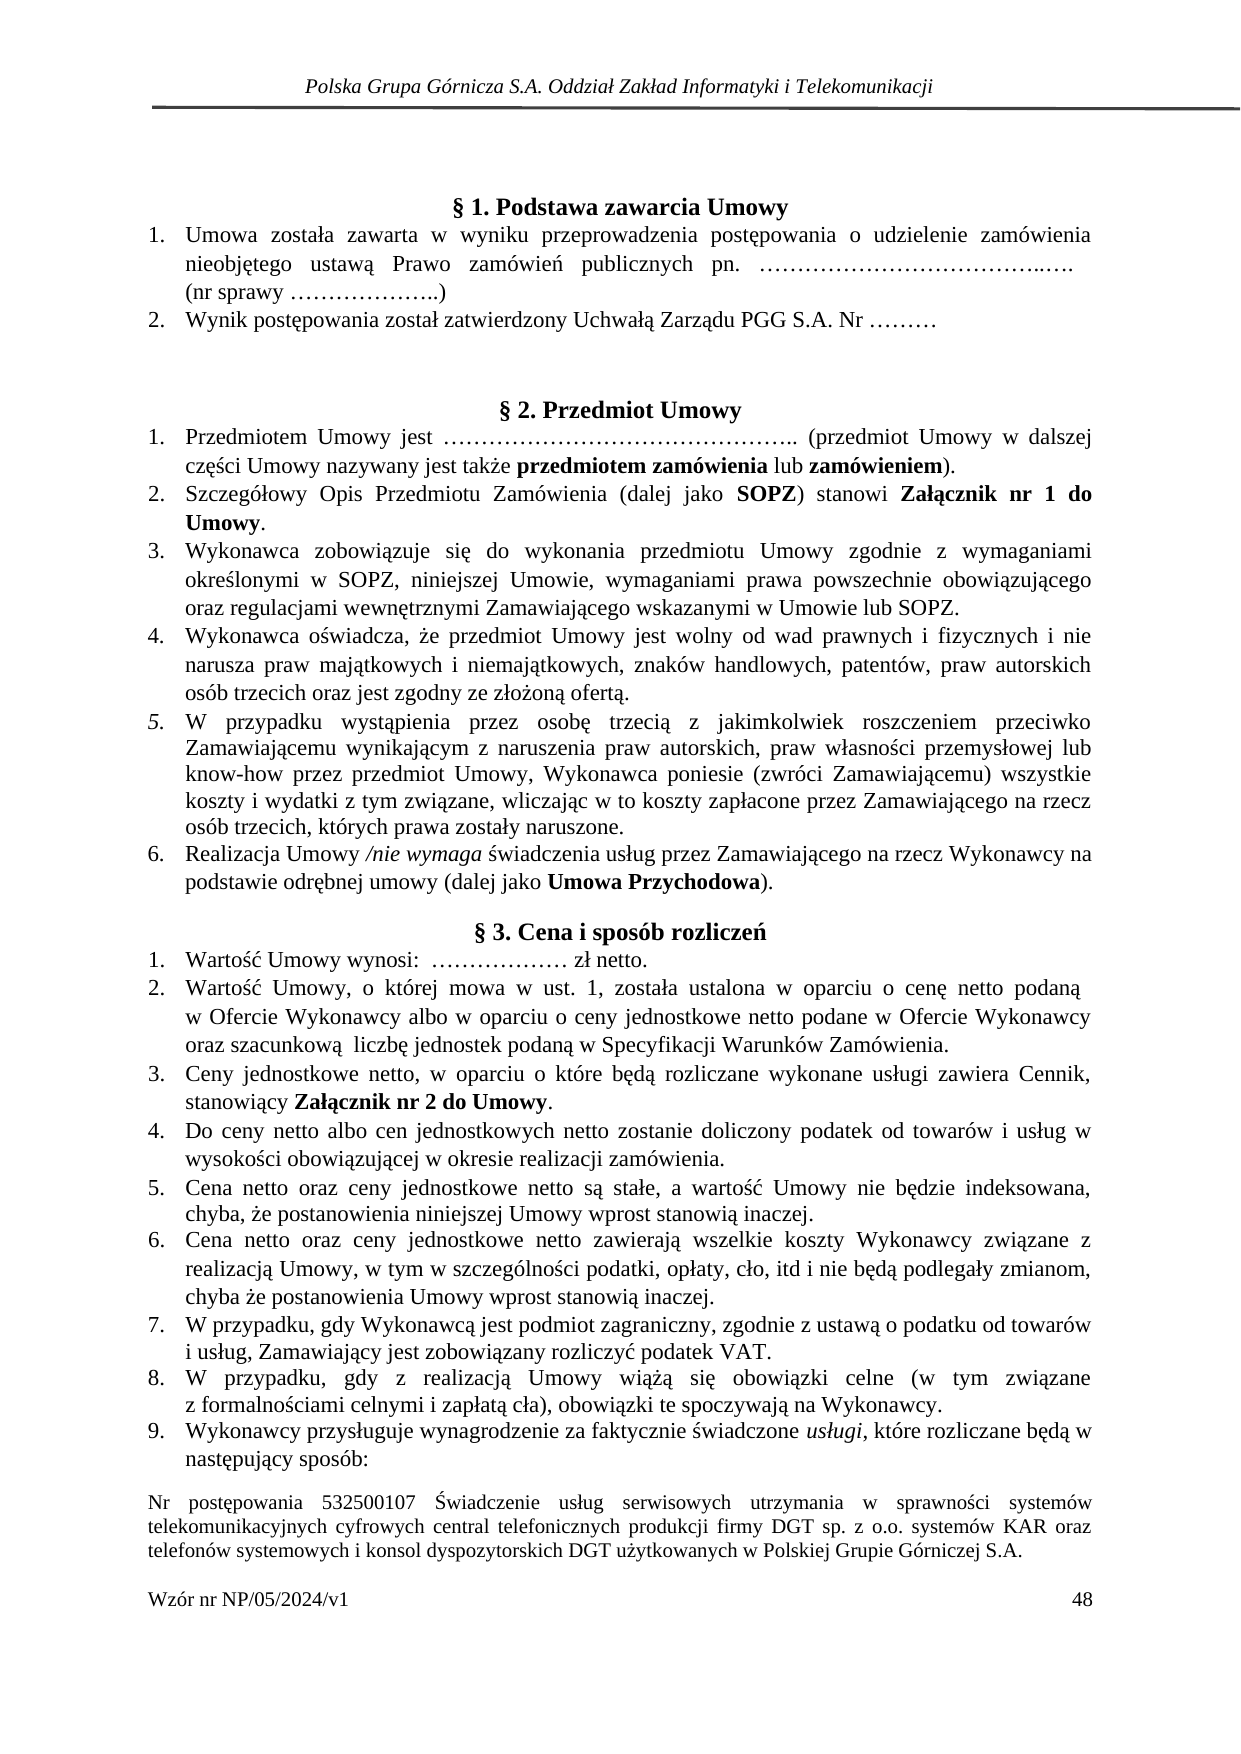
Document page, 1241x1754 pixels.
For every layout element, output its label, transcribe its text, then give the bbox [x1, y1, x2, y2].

list Wartość Umowy, o której mowa w ust. 1, została ustalona w oparciu o cenę netto podaną w Ofercie Wykonawcy albo w oparciu o ceny jednostkowe netto podane w Ofercie Wykonawcy oraz szacunkową liczbę jednostek podaną w Specyfikacji Warunków Zamówienia. [148, 974, 1093, 1058]
list W przypadku, gdy Wykonawcą jest podmiot zagraniczny, zgodnie z ustawą o podatku od towarów i usług, Zamawiający jest zobowiązany rozliczyć podatek VAT. [148, 1312, 1093, 1364]
subtitle § 2. Przedmiot Umowy [148, 395, 1093, 423]
list Cena netto oraz ceny jednostkowe netto zawierają wszelkie koszty Wykonawcy związane z realizacją Umowy, w tym w szczególności podatki, opłaty, cło, itd i nie będą podlegały zmianom, chyba że postanowienia Umowy wprost stanowią inaczej. [148, 1226, 1093, 1309]
list W przypadku, gdy z realizacją Umowy wiążą się obowiązki celne (w tym związane z formalnościami celnymi i zapłatą cła), obowiązki te spoczywają na Wykonawcy. [148, 1364, 1093, 1417]
list Umowa została zawarta w wyniku przeprowadzenia postępowania o udzielenie zamówienia nieobjętego ustawą Prawo zamówień publicznych pn. ………………………………..…. (nr sprawy ………………..) [148, 221, 1093, 304]
subtitle § 1. Podstawa zawarcia Umowy [148, 192, 1093, 221]
list Wykonawcy przysługuje wynagrodzenie za faktycznie świadczone usługi, które rozliczane będą w następujący sposób: [148, 1417, 1093, 1472]
list Wartość Umowy wynosi: ……………… zł netto. [148, 946, 1093, 972]
list Przedmiotem Umowy jest ……………………………………….. (przedmiot Umowy w dalszej części Umowy nazywany jest także przedmiotem zamówienia lub zamówieniem). [148, 423, 1093, 478]
list Realizacja Umowy /nie wymaga świadczenia usług przez Zamawiającego na rzecz Wykonawcy na podstawie odrębnej umowy (dalej jako Umowa Przychodowa). [147, 839, 1093, 894]
list Wynik postępowania został zatwierdzony Uchwałą Zarządu PGG S.A. Nr ……… [148, 307, 1093, 333]
list Szczegółowy Opis Przedmiotu Zamówienia (dalej jako SOPZ) stanowi Załącznik nr 1 do Umowy. [148, 480, 1093, 535]
list W przypadku wystąpienia przez osobę trzecią z jakimkolwiek roszczeniem przeciwko Zamawiającemu wynikającym z naruszenia praw autorskich, praw własności przemysłowej lub know-how przez przedmiot Umowy, Wykonawca poniesie (zwróci Zamawiającemu) wszystkie koszty i wydatki z tym związane, wliczając w to koszty zapłacone przez Zamawiającego na rzecz osób trzecich, których prawa zostały naruszone. [148, 708, 1093, 839]
list Ceny jednostkowe netto, w oparciu o które będą rozliczane wykonane usługi zawiera Cennik, stanowiący Załącznik nr 2 do Umowy. [148, 1060, 1093, 1114]
list Cena netto oraz ceny jednostkowe netto są stałe, a wartość Umowy nie będzie indeksowana, chyba, że postanowienia niniejszej Umowy wprost stanowią inaczej. [148, 1173, 1093, 1226]
list Do ceny netto albo cen jednostkowych netto zostanie doliczony podatek od towarów i usług w wysokości obowiązującej w okresie realizacji zamówienia. [148, 1117, 1093, 1171]
list Wykonawca oświadcza, że przedmiot Umowy jest wolny od wad prawnych i fizycznych i nie narusza praw majątkowych i niemajątkowych, znaków handlowych, patentów, praw autorskich osób trzecich oraz jest zgodny ze złożoną ofertą. [147, 622, 1093, 706]
list Wykonawca zobowiązuje się do wykonania przedmiotu Umowy zgodnie z wymaganiami określonymi w SOPZ, niniejszej Umowie, wymaganiami prawa powszechnie obowiązującego oraz regulacjami wewnętrznymi Zamawiającego wskazanymi w Umowie lub SOPZ. [148, 537, 1093, 620]
subtitle § 3. Cena i sposób rozliczeń [148, 917, 1093, 946]
